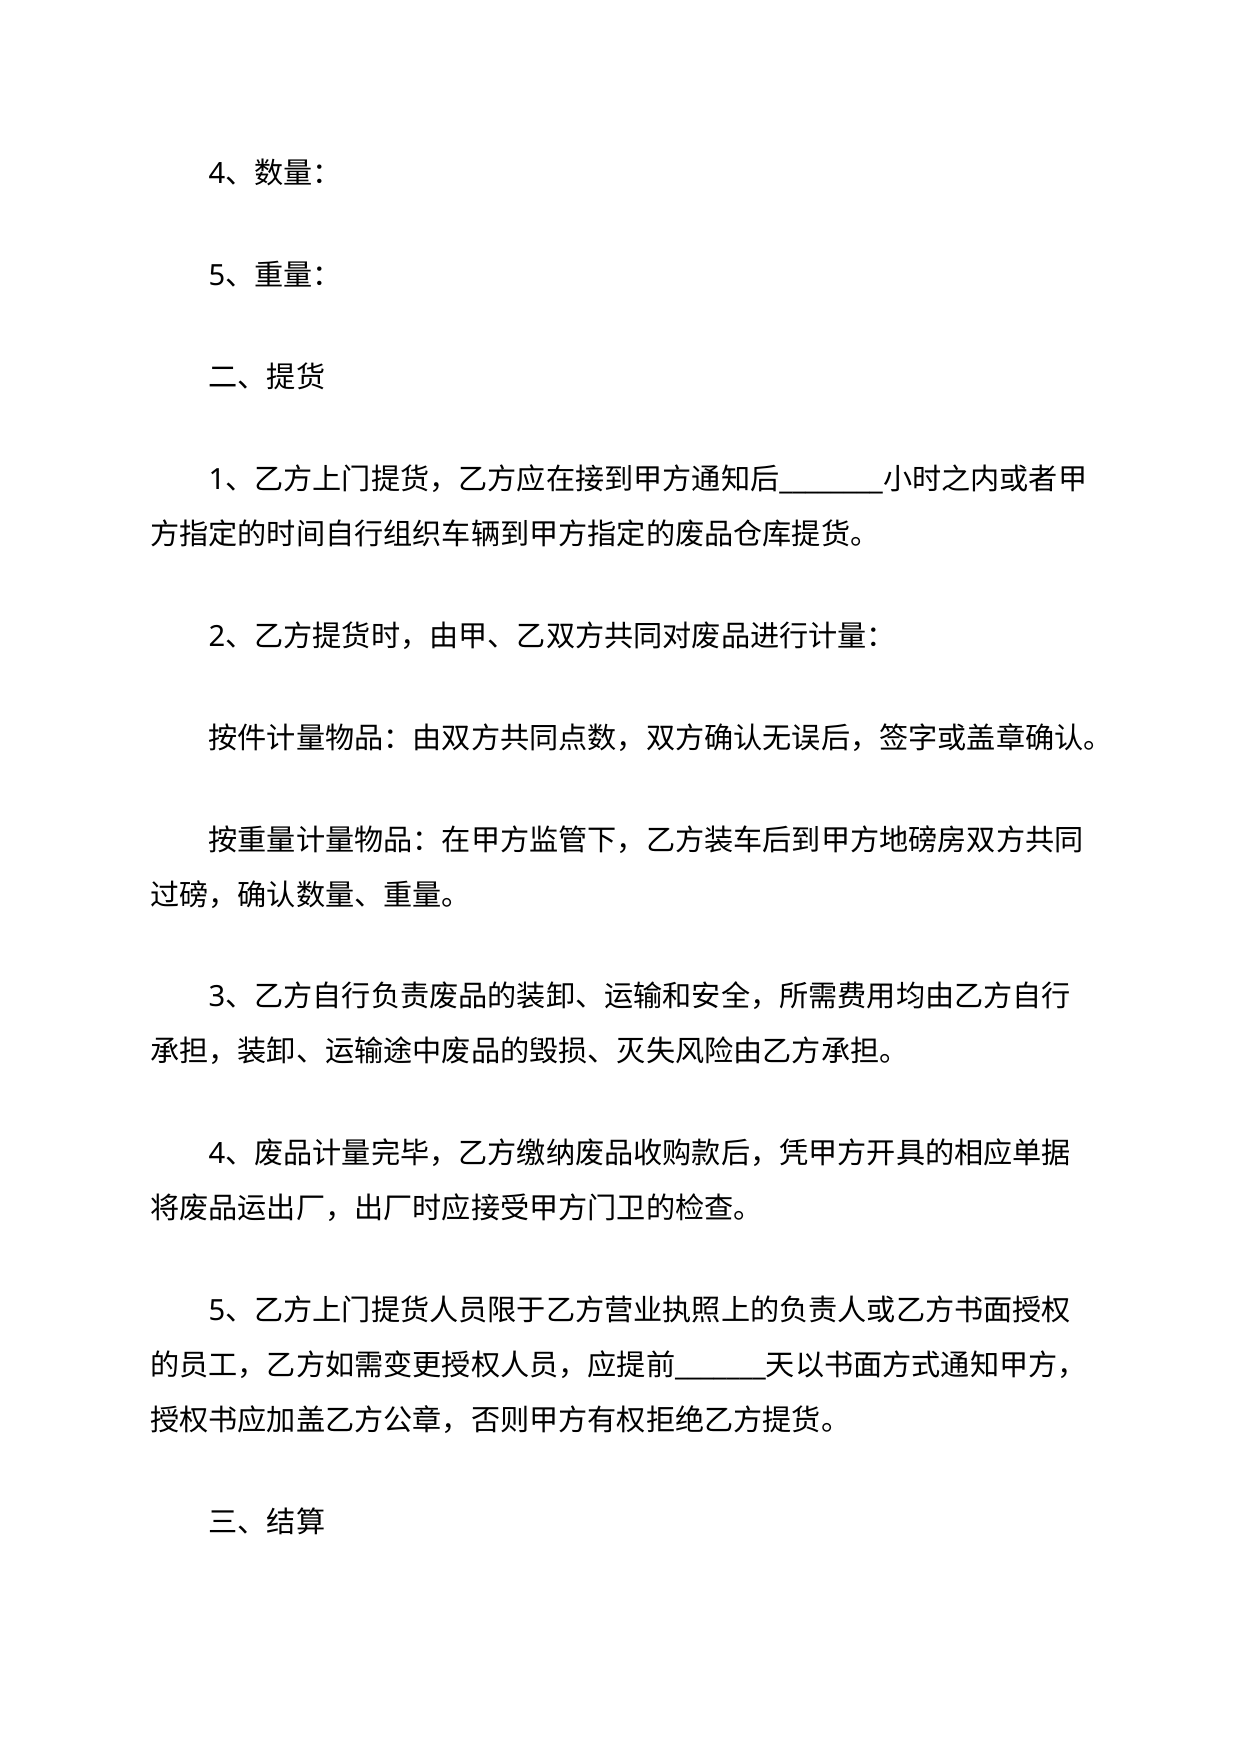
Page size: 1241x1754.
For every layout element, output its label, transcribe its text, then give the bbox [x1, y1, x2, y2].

text 三、结算 [150, 1498, 1090, 1541]
text 按重量计量物品：在甲方监管下，乙方装车后到甲方地磅房双方共同过磅，确认数量、重量。 [150, 816, 1090, 913]
text 按件计量物品：由双方共同点数，双方确认无误后，签字或盖章确认。 [150, 714, 1090, 757]
text 3、乙方自行负责废品的装卸、运输和安全，所需费用均由乙方自行承担，装卸、运输途中废品的毁损、灭失风险由乙方承担。 [150, 973, 1090, 1070]
text 4、废品计量完毕，乙方缴纳废品收购款后，凭甲方开具的相应单据将废品运出厂，出厂时应接受甲方门卫的检查。 [150, 1130, 1090, 1227]
text 4、数量： [150, 150, 1090, 192]
text 1、乙方上门提货，乙方应在接到甲方通知后________小时之内或者甲方指定的时间自行组织车辆到甲方指定的废品仓库提货。 [150, 456, 1090, 553]
text 5、重量： [150, 252, 1090, 294]
text 二、提货 [150, 354, 1090, 396]
text 5、乙方上门提货人员限于乙方营业执照上的负责人或乙方书面授权的员工，乙方如需变更授权人员，应提前_______天以书面方式通知甲方，授权书应加盖乙方公章，否则甲方有权拒绝乙方提货。 [150, 1286, 1090, 1439]
text 2、乙方提货时，由甲、乙双方共同对废品进行计量： [150, 612, 1090, 655]
